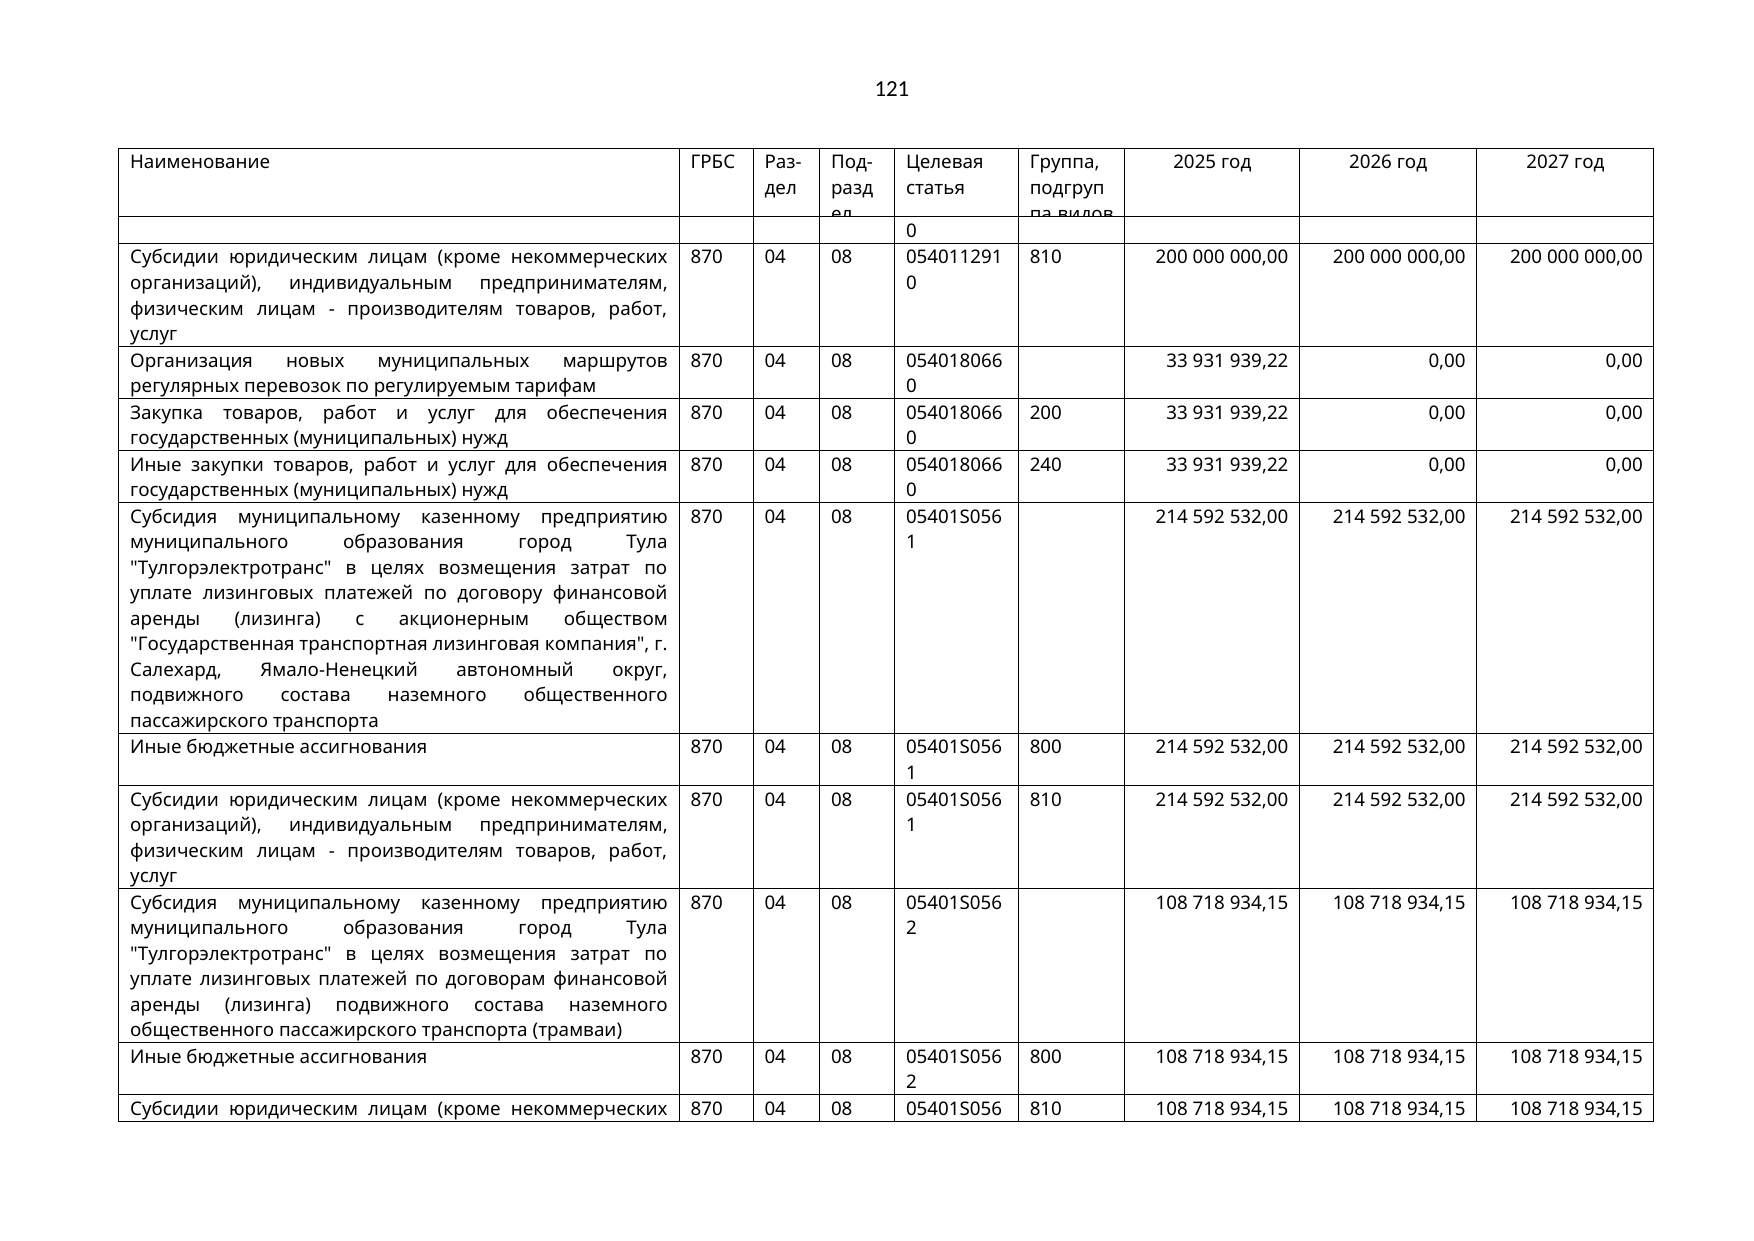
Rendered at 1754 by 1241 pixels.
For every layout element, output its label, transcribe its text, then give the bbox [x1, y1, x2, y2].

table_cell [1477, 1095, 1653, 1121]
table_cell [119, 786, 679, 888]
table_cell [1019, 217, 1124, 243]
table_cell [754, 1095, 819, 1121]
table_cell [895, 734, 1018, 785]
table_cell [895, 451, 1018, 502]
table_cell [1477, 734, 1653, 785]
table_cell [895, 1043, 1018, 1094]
table_header 2027 год [1477, 149, 1653, 216]
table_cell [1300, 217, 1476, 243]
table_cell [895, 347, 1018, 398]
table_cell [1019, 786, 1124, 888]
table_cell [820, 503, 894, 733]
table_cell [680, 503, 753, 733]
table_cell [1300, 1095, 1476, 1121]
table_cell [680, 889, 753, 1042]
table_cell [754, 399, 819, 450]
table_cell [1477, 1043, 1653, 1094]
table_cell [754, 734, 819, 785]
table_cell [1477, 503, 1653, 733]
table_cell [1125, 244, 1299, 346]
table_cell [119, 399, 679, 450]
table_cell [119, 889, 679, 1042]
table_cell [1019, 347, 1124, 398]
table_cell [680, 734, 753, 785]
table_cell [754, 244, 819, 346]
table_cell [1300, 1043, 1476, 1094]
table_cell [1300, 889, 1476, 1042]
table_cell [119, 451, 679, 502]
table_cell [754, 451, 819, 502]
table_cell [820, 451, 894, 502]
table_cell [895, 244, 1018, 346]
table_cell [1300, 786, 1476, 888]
table_header Целевая статья [895, 149, 1018, 216]
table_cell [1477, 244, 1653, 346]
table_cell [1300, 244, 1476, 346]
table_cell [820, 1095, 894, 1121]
table_header 2025 год [1125, 149, 1299, 216]
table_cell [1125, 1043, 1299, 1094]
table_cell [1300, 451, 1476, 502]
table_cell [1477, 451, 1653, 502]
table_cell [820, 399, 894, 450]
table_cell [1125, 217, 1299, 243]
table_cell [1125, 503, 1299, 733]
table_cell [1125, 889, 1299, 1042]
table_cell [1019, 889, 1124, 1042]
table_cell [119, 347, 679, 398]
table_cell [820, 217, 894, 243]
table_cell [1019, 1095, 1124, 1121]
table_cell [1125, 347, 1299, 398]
table_header 2026 год [1300, 149, 1476, 216]
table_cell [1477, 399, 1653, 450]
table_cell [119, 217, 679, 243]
table_header Группа, подгруппа видов расходов [1019, 149, 1124, 216]
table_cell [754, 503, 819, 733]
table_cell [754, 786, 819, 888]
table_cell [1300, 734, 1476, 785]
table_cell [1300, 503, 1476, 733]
table_header Под-раздел [820, 149, 894, 216]
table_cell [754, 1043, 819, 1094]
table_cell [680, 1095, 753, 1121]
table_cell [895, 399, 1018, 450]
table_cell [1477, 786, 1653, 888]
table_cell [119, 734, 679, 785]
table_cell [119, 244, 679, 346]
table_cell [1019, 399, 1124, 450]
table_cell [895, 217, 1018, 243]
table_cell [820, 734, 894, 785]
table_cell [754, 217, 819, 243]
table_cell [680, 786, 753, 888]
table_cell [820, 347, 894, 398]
table_header Наименование [119, 149, 679, 216]
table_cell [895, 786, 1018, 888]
table_header Раз-дел [754, 149, 819, 216]
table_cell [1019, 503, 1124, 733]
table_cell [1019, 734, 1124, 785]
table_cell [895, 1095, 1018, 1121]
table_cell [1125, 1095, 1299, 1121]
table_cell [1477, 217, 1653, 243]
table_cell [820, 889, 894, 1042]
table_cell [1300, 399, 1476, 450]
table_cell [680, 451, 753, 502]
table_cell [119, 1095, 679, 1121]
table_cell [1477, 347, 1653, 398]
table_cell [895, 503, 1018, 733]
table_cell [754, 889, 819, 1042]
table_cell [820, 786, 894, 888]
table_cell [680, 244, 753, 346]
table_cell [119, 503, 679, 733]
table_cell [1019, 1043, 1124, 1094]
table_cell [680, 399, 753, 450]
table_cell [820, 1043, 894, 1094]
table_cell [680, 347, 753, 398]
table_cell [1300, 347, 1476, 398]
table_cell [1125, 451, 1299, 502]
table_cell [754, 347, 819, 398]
table_header ГРБС [680, 149, 753, 216]
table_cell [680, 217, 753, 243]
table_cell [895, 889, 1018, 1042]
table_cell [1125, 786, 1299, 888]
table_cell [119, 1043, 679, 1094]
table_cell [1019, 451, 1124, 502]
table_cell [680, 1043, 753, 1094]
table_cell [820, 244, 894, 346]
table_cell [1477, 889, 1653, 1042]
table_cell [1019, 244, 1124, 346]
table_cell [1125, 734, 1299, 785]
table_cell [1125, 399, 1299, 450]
